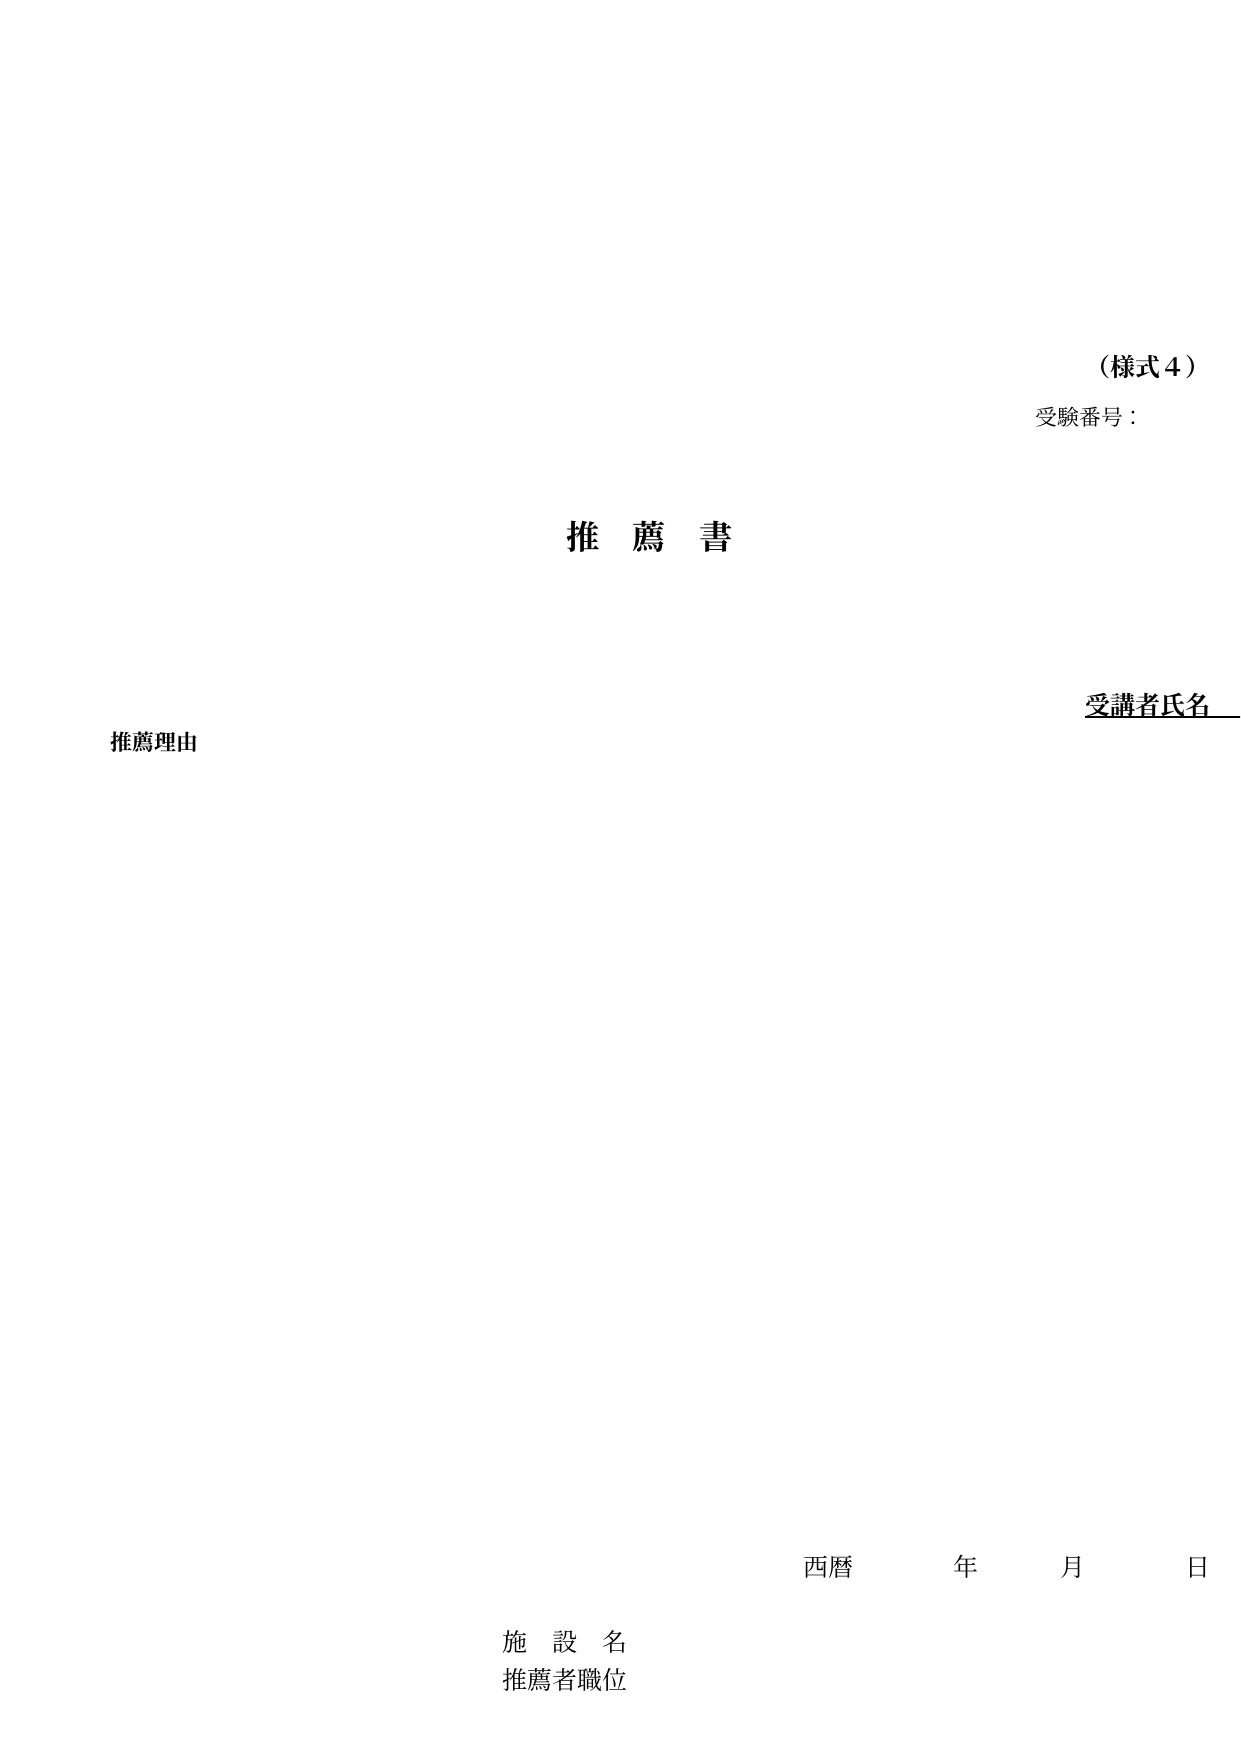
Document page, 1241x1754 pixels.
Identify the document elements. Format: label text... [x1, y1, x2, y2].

text 受験番号： [89, 397, 1144, 435]
text 施 設 名 [502, 1622, 1210, 1660]
text 西暦 年 月 日 [89, 1547, 1210, 1585]
text 受講者氏名 [111, 685, 1210, 722]
text （様式４） [89, 347, 1210, 385]
text 推 薦 書 [89, 497, 1210, 572]
text 推薦理由 [89, 722, 1210, 760]
text 推薦者職位 [502, 1660, 1210, 1697]
